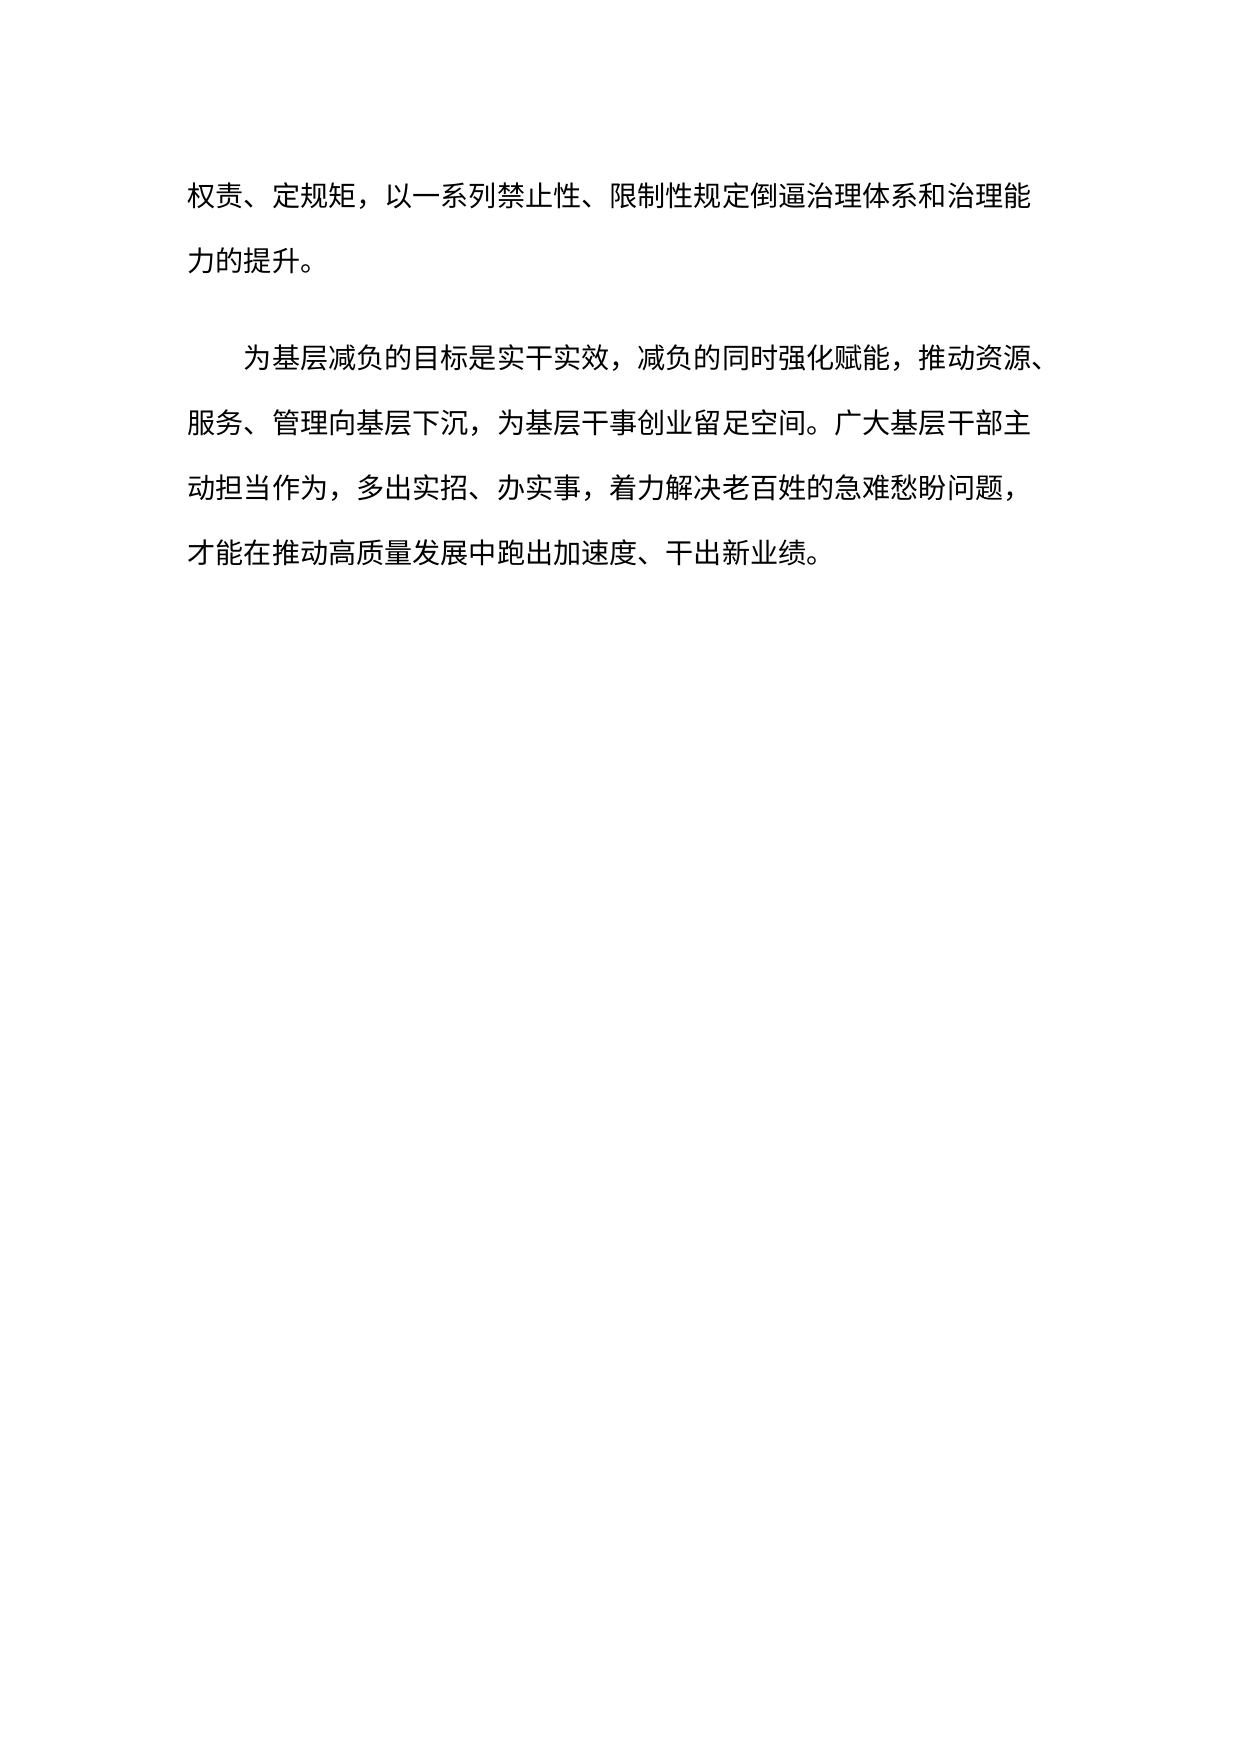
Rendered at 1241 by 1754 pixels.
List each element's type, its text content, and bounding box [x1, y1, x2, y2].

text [187, 162, 1053, 292]
text 为基层减负的目标是实干实效，减负的同时强化赋能，推动资源、服务、管理向基层下沉，为基层干事创业留足空间。广大基层干部主动担当作为，多出实招、办实事，着力解决老百姓的急难愁盼问题，才能在推动高质量发展中跑出加速度、干出新业绩。 [187, 323, 1053, 583]
